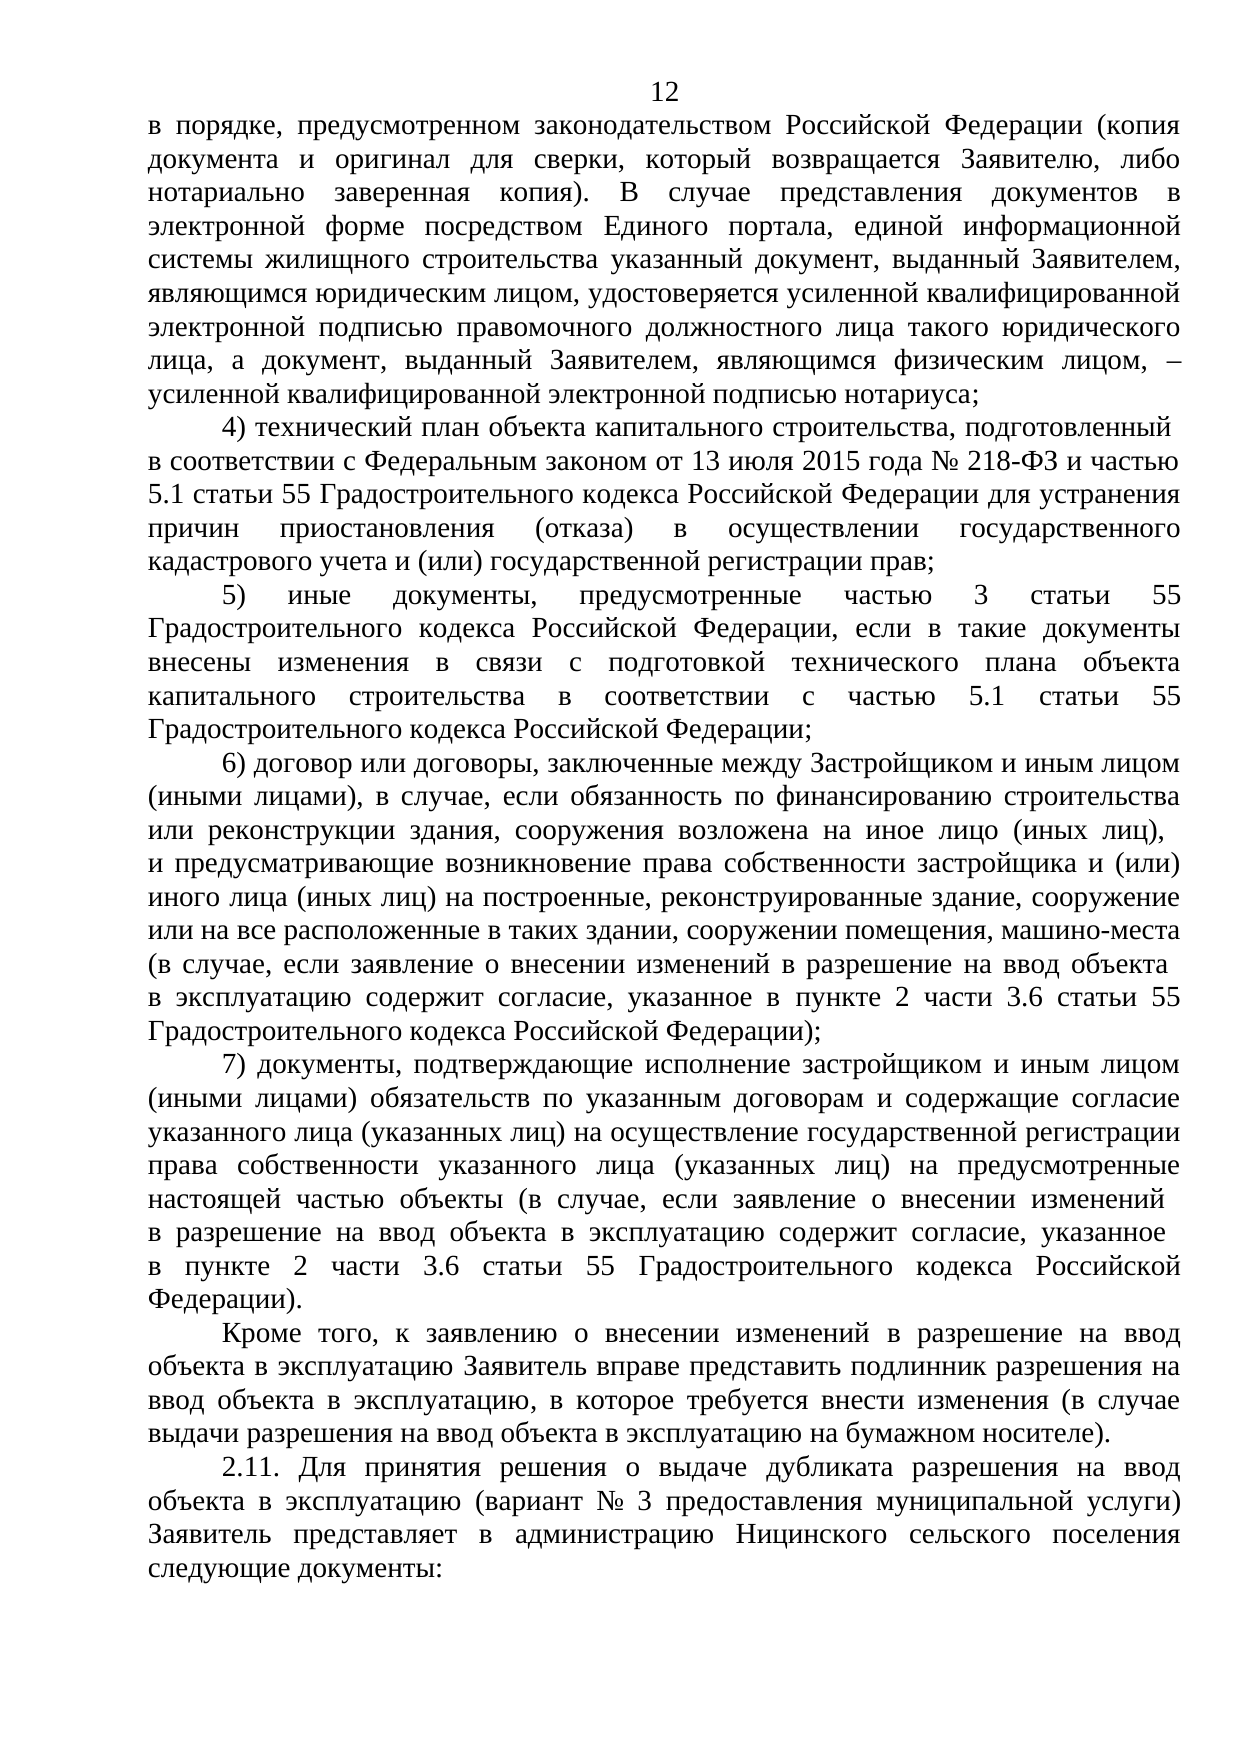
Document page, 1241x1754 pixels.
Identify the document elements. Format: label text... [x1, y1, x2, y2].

text 7) документы, подтверждающие исполнение застройщиком и иным лицом (иными лицами) обязательств по указанным договорам и содержащие согласие указанного лица (указанных лиц) на осуществление государственной регистрации права собственности указанного лица (указанных лиц) на предусмотренные настоящей частью объекты (в случае, если заявление о внесении изменений в разрешение на ввод объекта в эксплуатацию содержит согласие, указанное в пункте 2 части 3.6 статьи 55 Градостроительного кодекса Российской Федерации). [148, 1047, 1181, 1315]
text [148, 107, 1181, 409]
text 5) иные документы, предусмотренные частью 3 статьи 55 Градостроительного кодекса Российской Федерации, если в такие документы внесены изменения в связи с подготовкой технического плана объекта капитального строительства в соответствии с частью 5.1 статьи 55 Градостроительного кодекса Российской Федерации; [148, 577, 1181, 745]
text 2.11. Для принятия решения о выдаче дубликата разрешения на ввод объекта в эксплуатацию (вариант № 3 предоставления муниципальной услуги) Заявитель представляет в администрацию Ницинского сельского поселения следующие документы: [148, 1449, 1181, 1583]
text Кроме того, к заявлению о внесении изменений в разрешение на ввод объекта в эксплуатацию Заявитель вправе представить подлинник разрешения на ввод объекта в эксплуатацию, в которое требуется внести изменения (в случае выдачи разрешения на ввод объекта в эксплуатацию на бумажном носителе). [148, 1315, 1181, 1449]
text 6) договор или договоры, заключенные между Застройщиком и иным лицом (иными лицами), в случае, если обязанность по финансированию строительства или реконструкции здания, сооружения возложена на иное лицо (иных лиц), и предусматривающие возникновение права собственности застройщика и (или) иного лица (иных лиц) на построенные, реконструированные здание, сооружение или на все расположенные в таких здании, сооружении помещения, машино-места (в случае, если заявление о внесении изменений в разрешение на ввод объекта в эксплуатацию содержит согласие, указанное в пункте 2 части 3.6 статьи 55 Градостроительного кодекса Российской Федерации); [148, 745, 1181, 1047]
text 4) технический план объекта капитального строительства, подготовленный в соответствии с Федеральным законом от 13 июля 2015 года № 218-ФЗ и частью 5.1 статьи 55 Градостроительного кодекса Российской Федерации для устранения причин приостановления (отказа) в осуществлении государственного кадастрового учета и (или) государственной регистрации прав; [148, 409, 1181, 577]
